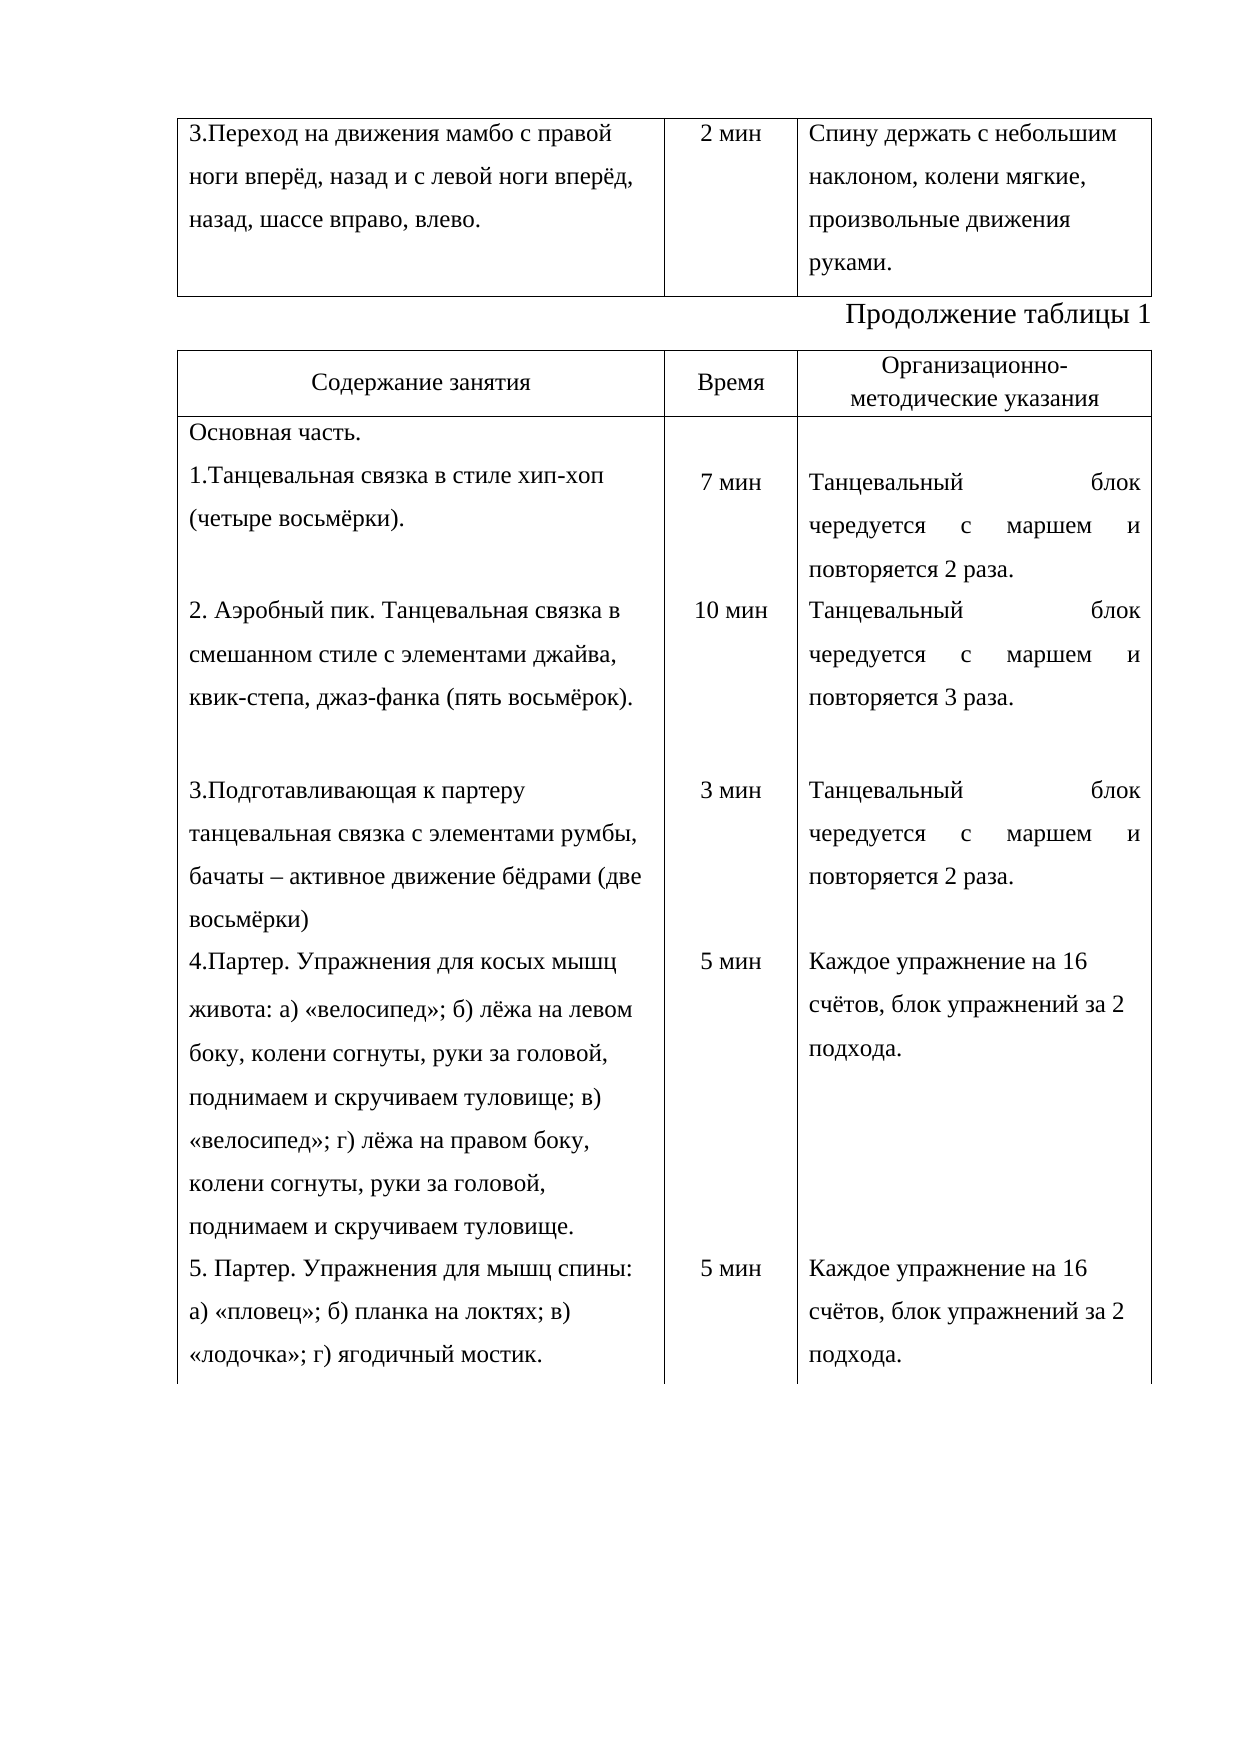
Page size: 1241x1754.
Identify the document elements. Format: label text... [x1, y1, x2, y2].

table_cell 4.Партер. Упражнения для косых мышц живота: а) «велосипед»; б) лёжа на левом боку, колени согнуты, руки за головой, поднимаем и скручиваем туловище; в) «велосипед»; г) лёжа на правом боку, колени согнуты, руки за головой, поднимаем и скручиваем туловище. [178, 946, 664, 1253]
table_cell Танцевальный блок чередуется с маршем и повторяется 3 раза. [798, 596, 1151, 775]
table_cell 5 мин [665, 1253, 797, 1384]
table_cell 3.Переход на движения мамбо с правой ноги вперёд, назад и с левой ноги вперёд, назад, шассе вправо, влево. [178, 119, 664, 296]
table_header Время [665, 351, 797, 416]
table_cell 7 мин [665, 417, 797, 596]
table_cell Танцевальный блок чередуется с маршем и повторяется 2 раза. [798, 775, 1151, 946]
table_header Содержание занятия [178, 351, 664, 416]
text Продолжение таблицы 1 [177, 297, 1152, 330]
table_cell Основная часть. 1.Танцевальная связка в стиле хип-хоп (четыре восьмёрки). [178, 417, 664, 596]
table_cell 2 мин [665, 119, 797, 296]
table_cell 3.Подготавливающая к партеру танцевальная связка с элементами румбы, бачаты – активное движение бёдрами (две восьмёрки) [178, 775, 664, 946]
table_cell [798, 1253, 1151, 1384]
table_cell 5. Партер. Упражнения для мышц спины: а) «пловец»; б) планка на локтях; в) «лодочка»; г) ягодичный мостик. [178, 1253, 664, 1384]
table_cell Каждое упражнение на 16 счётов, блок упражнений за 2 подхода. [798, 946, 1151, 1253]
table_header Организационно-методические указания [798, 351, 1151, 416]
table_cell 5 мин [665, 946, 797, 1253]
table_cell 3 мин [665, 775, 797, 946]
table_cell Танцевальный блок чередуется с маршем и повторяется 2 раза. [798, 417, 1151, 596]
table_cell Спину держать с небольшим наклоном, колени мягкие, произвольные движения руками. [798, 119, 1151, 296]
table_cell 10 мин [665, 596, 797, 775]
table_cell 2. Аэробный пик. Танцевальная связка в смешанном стиле с элементами джайва, квик-степа, джаз-фанка (пять восьмёрок). [178, 596, 664, 775]
